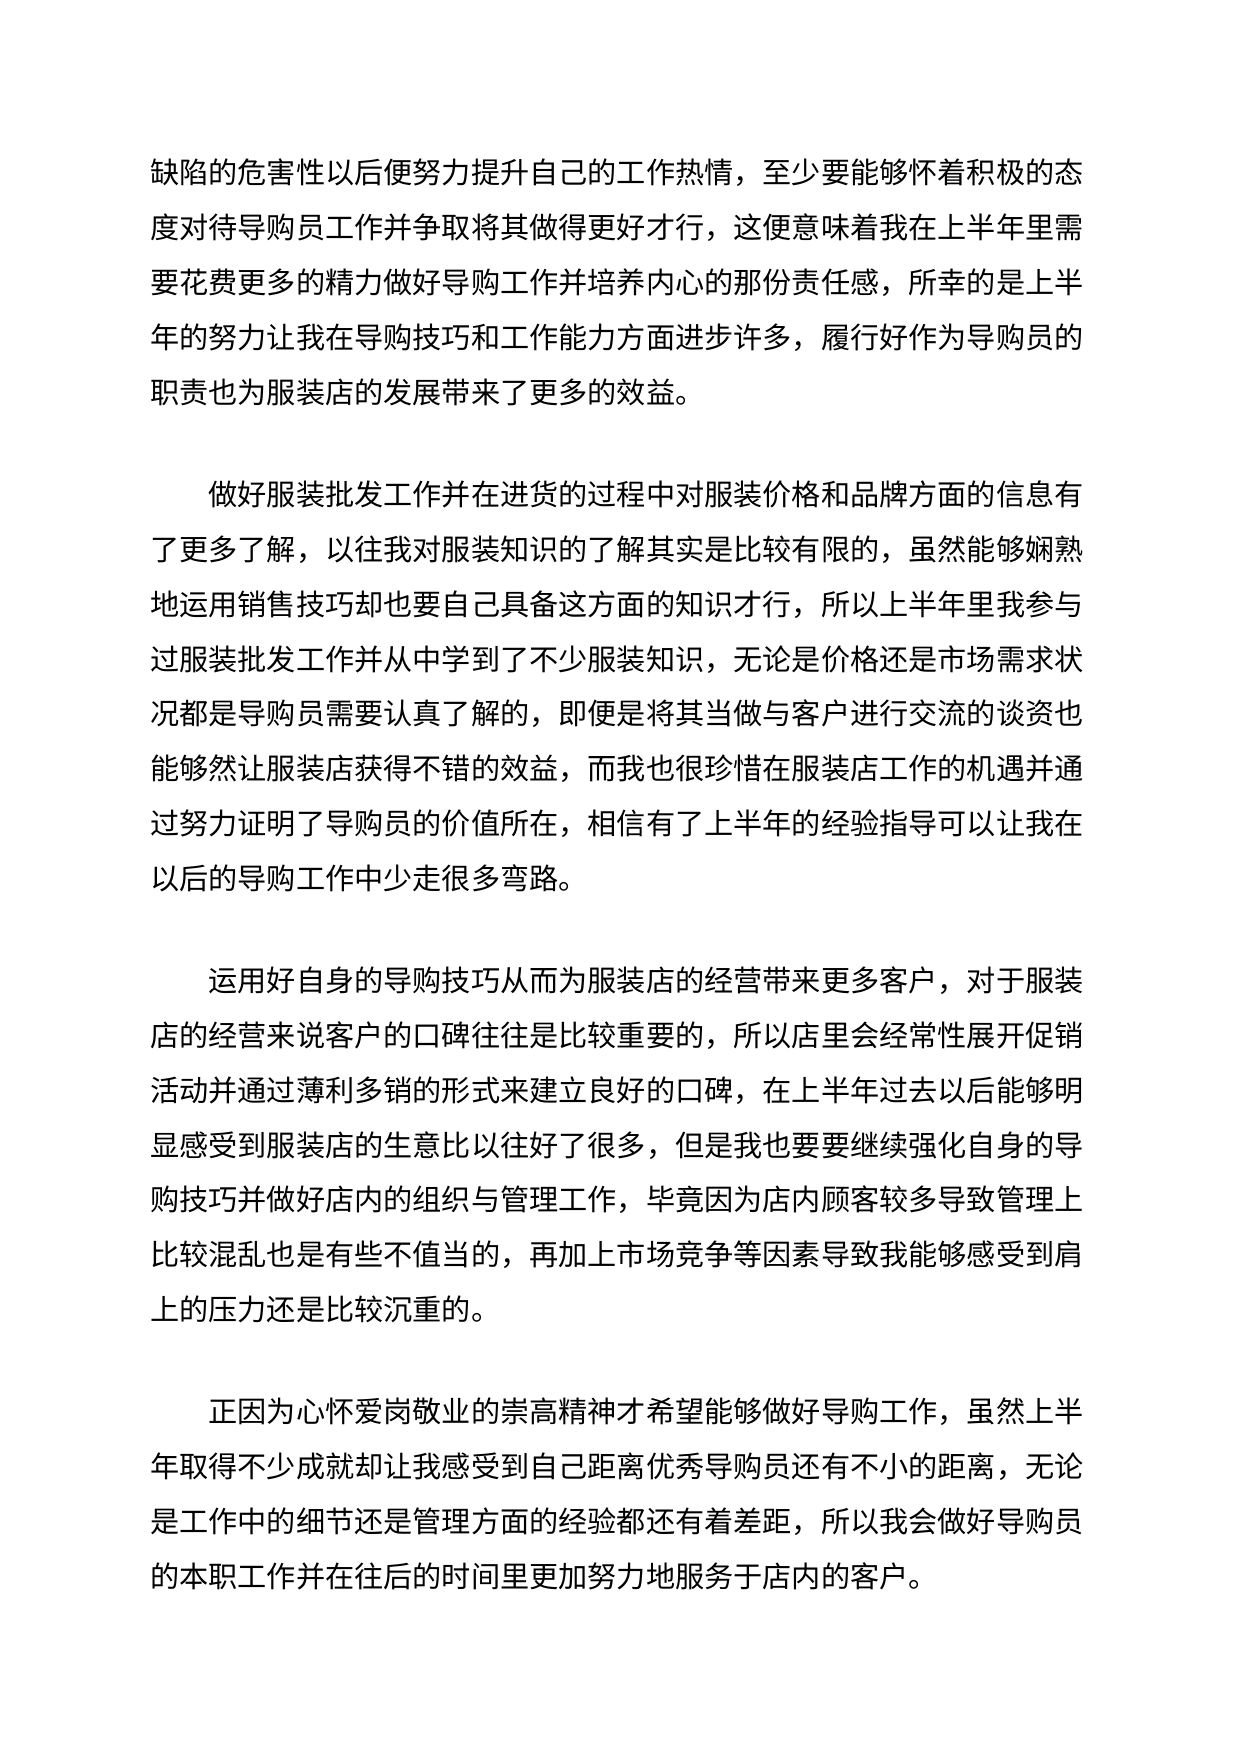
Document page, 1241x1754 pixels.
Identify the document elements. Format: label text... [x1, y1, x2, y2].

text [150, 150, 1090, 412]
text 做好服装批发工作并在进货的过程中对服装价格和品牌方面的信息有了更多了解，以往我对服装知识的了解其实是比较有限的，虽然能够娴熟地运用销售技巧却也要自己具备这方面的知识才行，所以上半年里我参与过服装批发工作并从中学到了不少服装知识，无论是价格还是市场需求状况都是导购员需要认真了解的，即便是将其当做与客户进行交流的谈资也能够然让服装店获得不错的效益，而我也很珍惜在服装店工作的机遇并通过努力证明了导购员的价值所在，相信有了上半年的经验指导可以让我在以后的导购工作中少走很多弯路。 [150, 471, 1090, 898]
text 正因为心怀爱岗敬业的崇高精神才希望能够做好导购工作，虽然上半年取得不少成就却让我感受到自己距离优秀导购员还有不小的距离，无论是工作中的细节还是管理方面的经验都还有着差距，所以我会做好导购员的本职工作并在往后的时间里更加努力地服务于店内的客户。 [150, 1388, 1090, 1596]
text 运用好自身的导购技巧从而为服装店的经营带来更多客户，对于服装店的经营来说客户的口碑往往是比较重要的，所以店里会经常性展开促销活动并通过薄利多销的形式来建立良好的口碑，在上半年过去以后能够明显感受到服装店的生意比以往好了很多，但是我也要要继续强化自身的导购技巧并做好店内的组织与管理工作，毕竟因为店内顾客较多导致管理上比较混乱也是有些不值当的，再加上市场竞争等因素导致我能够感受到肩上的压力还是比较沉重的。 [150, 957, 1090, 1329]
